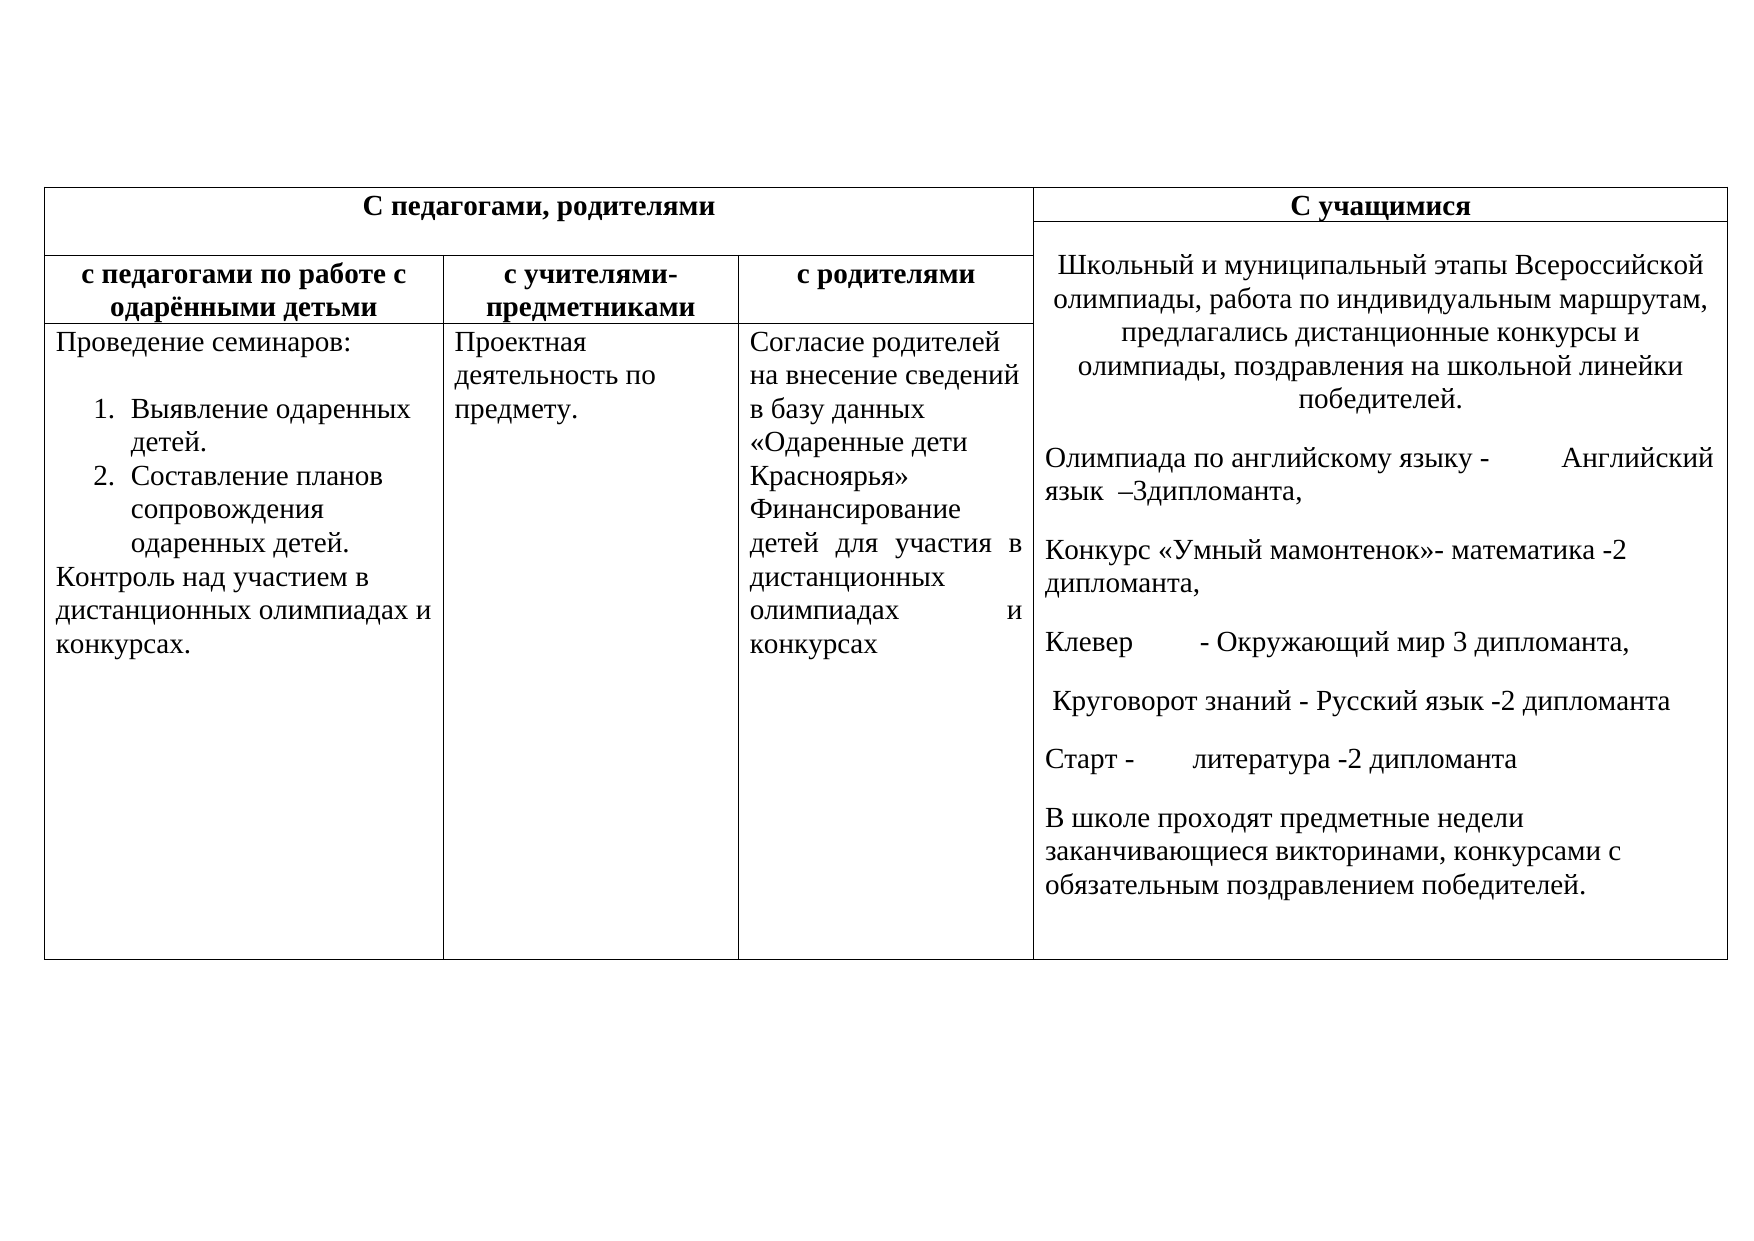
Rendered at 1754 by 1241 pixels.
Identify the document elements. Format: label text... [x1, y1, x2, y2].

table_cell Школьный и муниципальный этапы Всероссийской олимпиады, работа по индивидуальным маршрутам, предлагались дистанционные конкурсы и олимпиады, поздравления на школьной линейки победителей. Олимпиада по английскому языку - Английский язык –3дипломанта, Конкурс «Умный мамонтенок»- математика -2 дипломанта, Клевер - Окружающий мир 3 дипломанта, Круговорот знаний - Русский язык -2 дипломанта Старт - литература -2 дипломанта В школе проходят предметные недели заканчивающиеся викторинами, конкурсами с обязательным поздравлением победителей. [1034, 222, 1727, 959]
table_cell с педагогами по работе с одарёнными детьми [45, 256, 443, 323]
table_cell Проектная деятельность по предмету. [444, 324, 738, 959]
table_header С педагогами, родителями [45, 188, 1033, 255]
table_cell Согласие родителей на внесение сведений в базу данных «Одаренные дети Красноярья» Финансирование детей для участия в дистанционных олимпиадах и конкурсах [739, 324, 1033, 959]
table_cell с учителями-предметниками [444, 256, 738, 323]
table_cell Проведение семинаров: Выявление одаренных детей. Составление планов сопровождения одаренных детей. Контроль над участием в дистанционных олимпиадах и конкурсах. [45, 324, 443, 959]
table_header С учащимися [1034, 188, 1727, 221]
table_cell с родителями [739, 256, 1033, 323]
